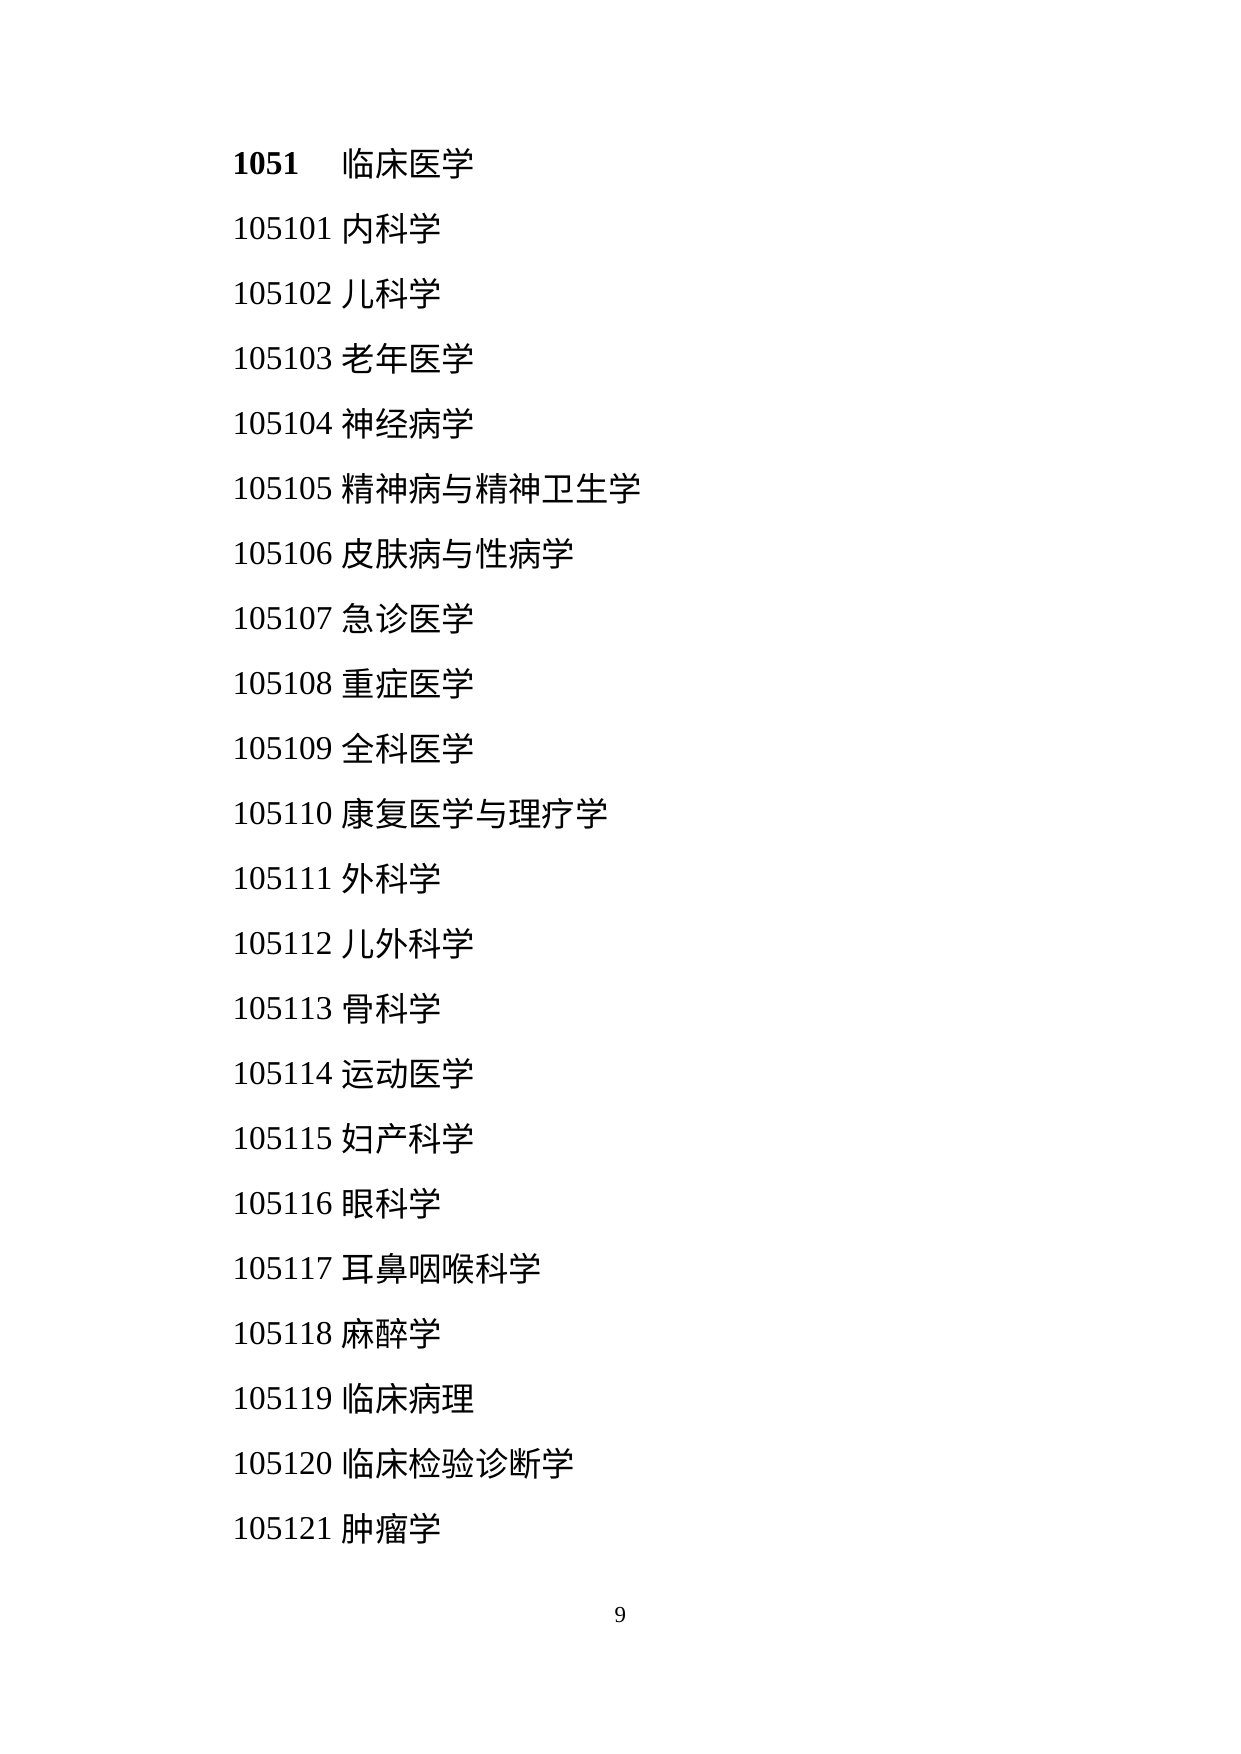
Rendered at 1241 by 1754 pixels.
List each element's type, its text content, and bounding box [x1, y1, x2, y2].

text 105107 急诊医学 [232, 585, 1117, 650]
text 105113 骨科学 [232, 975, 1117, 1040]
text 105110 康复医学与理疗学 [232, 780, 1117, 845]
text 105104 神经病学 [232, 390, 1117, 455]
text 105112 儿外科学 [232, 910, 1117, 975]
text 105109 全科医学 [232, 715, 1117, 780]
text 105105 精神病与精神卫生学 [232, 455, 1117, 520]
text 105121 肿瘤学 [232, 1495, 1117, 1560]
text 105116 眼科学 [232, 1170, 1117, 1235]
text 105119 临床病理 [232, 1365, 1117, 1430]
text 105102 儿科学 [232, 260, 1117, 325]
text 105117 耳鼻咽喉科学 [232, 1235, 1117, 1300]
text 105114 运动医学 [232, 1040, 1117, 1105]
text 105115 妇产科学 [232, 1105, 1117, 1170]
text 105111 外科学 [232, 845, 1117, 910]
text 105103 老年医学 [232, 325, 1117, 390]
text 105106 皮肤病与性病学 [232, 520, 1117, 585]
text 1051 临床医学 [232, 130, 1117, 195]
text 105118 麻醉学 [232, 1300, 1117, 1365]
text 105108 重症医学 [232, 650, 1117, 715]
text 105120 临床检验诊断学 [232, 1430, 1117, 1495]
text 105101 内科学 [232, 195, 1117, 260]
